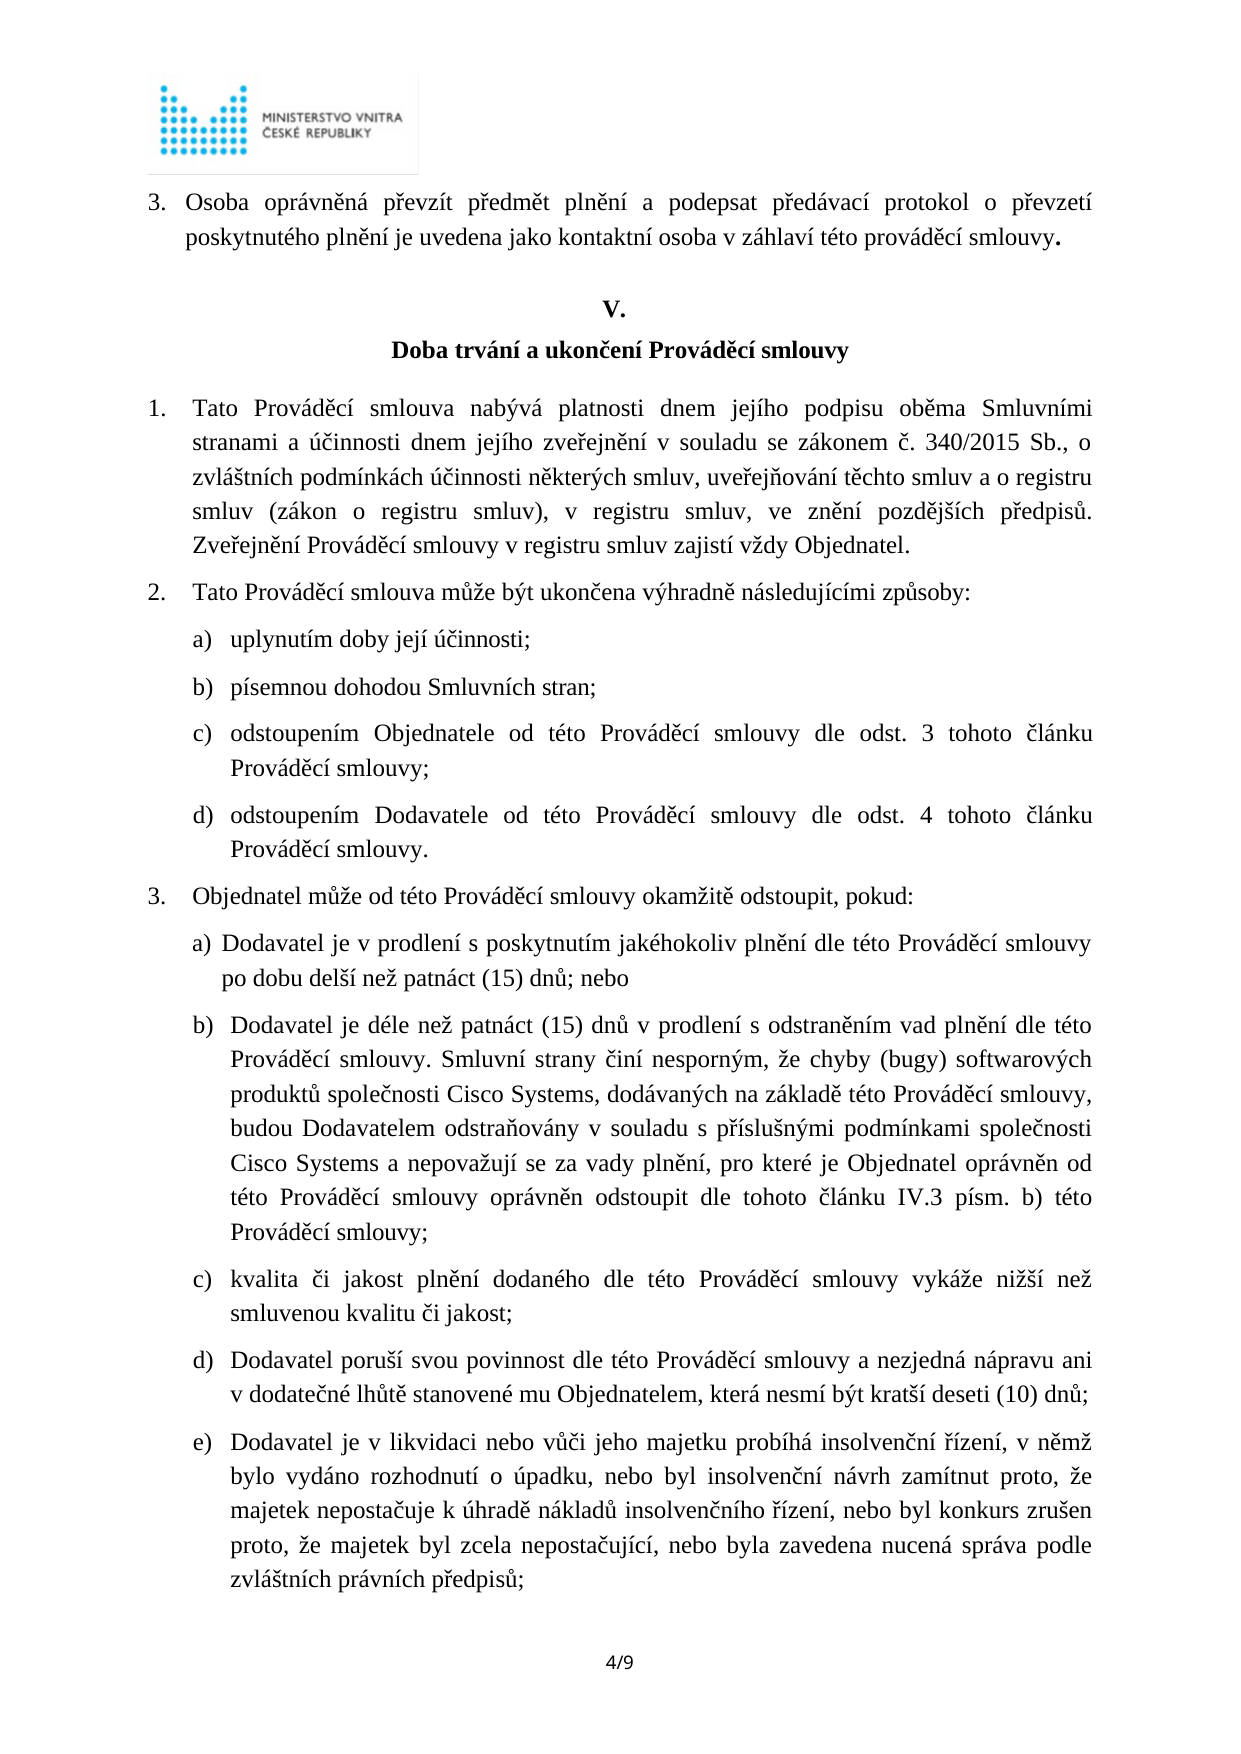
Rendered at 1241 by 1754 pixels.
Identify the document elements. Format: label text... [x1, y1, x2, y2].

list kvalita či jakost plnění dodaného dle této Prováděcí smlouvy vykáže nižší než smluvenou kvalitu či jakost; [193, 1264, 1093, 1327]
list odstoupením Objednatele od této Prováděcí smlouvy dle odst. 3 tohoto článku Prováděcí smlouvy; [193, 718, 1093, 782]
list Dodavatel je v likvidaci nebo vůči jeho majetku probíhá insolvenční řízení, v němž bylo vydáno rozhodnutí o úpadku, nebo byl insolvenční návrh zamítnut proto, že majetek nepostačuje k úhradě nákladů insolvenčního řízení, nebo byl konkurs zrušen proto, že majetek byl zcela nepostačující, nebo byla zavedena nucená správa podle zvláštních právních předpisů; [193, 1427, 1093, 1593]
list Tato Prováděcí smlouva může být ukončena výhradně následujícími způsoby: [147, 577, 1105, 606]
picture [147, 73, 419, 175]
list Dodavatel poruší svou povinnost dle této Prováděcí smlouvy a nezjedná nápravu ani v dodatečné lhůtě stanovené mu Objednatelem, která nesmí být kratší deseti (10) dnů; [193, 1345, 1093, 1408]
list Tato Prováděcí smlouva nabývá platnosti dnem jejího podpisu oběma Smluvními stranami a účinnosti dnem jejího zveřejnění v souladu se zákonem č. 340/2015 Sb., o zvláštních podmínkách účinnosti některých smluv, uveřejňování těchto smluv a o registru smluv (zákon o registru smluv), v registru smluv, ve znění pozdějších předpisů. Zveřejnění Prováděcí smlouvy v registru smluv zajistí vždy Objednatel. [148, 393, 1093, 559]
subtitle Doba trvání a ukončení Prováděcí smlouvy [309, 335, 931, 364]
list uplynutím doby její účinnosti; [192, 624, 1105, 653]
list Dodavatel je v prodlení s poskytnutím jakéhokoliv plnění dle této Prováděcí smlouvy po dobu delší než patnáct (15) dnů; nebo [192, 928, 1093, 992]
list Objednatel může od této Prováděcí smlouvy okamžitě odstoupit, pokud: [147, 881, 1105, 910]
list písemnou dohodou Smluvních stran; [192, 672, 1105, 700]
subtitle V. [298, 294, 931, 323]
list Dodavatel je déle než patnáct (15) dnů v prodlení s odstraněním vad plnění dle této Prováděcí smlouvy. Smluvní strany činí nesporným, že chyby (bugy) softwarových produktů společnosti Cisco Systems, dodávaných na základě této Prováděcí smlouvy, budou Dodavatelem odstraňovány v souladu s příslušnými podmínkami společnosti Cisco Systems a nepovažují se za vady plnění, pro které je Objednatel oprávněn od této Prováděcí smlouvy oprávněn odstoupit dle tohoto článku IV.3 písm. b) této Prováděcí smlouvy; [193, 1010, 1093, 1246]
list Osoba oprávněná převzít předmět plnění a podepsat předávací protokol o převzetí poskytnutého plnění je uvedena jako kontaktní osoba v záhlaví této prováděcí smlouvy. [148, 187, 1093, 251]
list odstoupením Dodavatele od této Prováděcí smlouvy dle odst. 4 tohoto článku Prováděcí smlouvy. [193, 800, 1093, 863]
